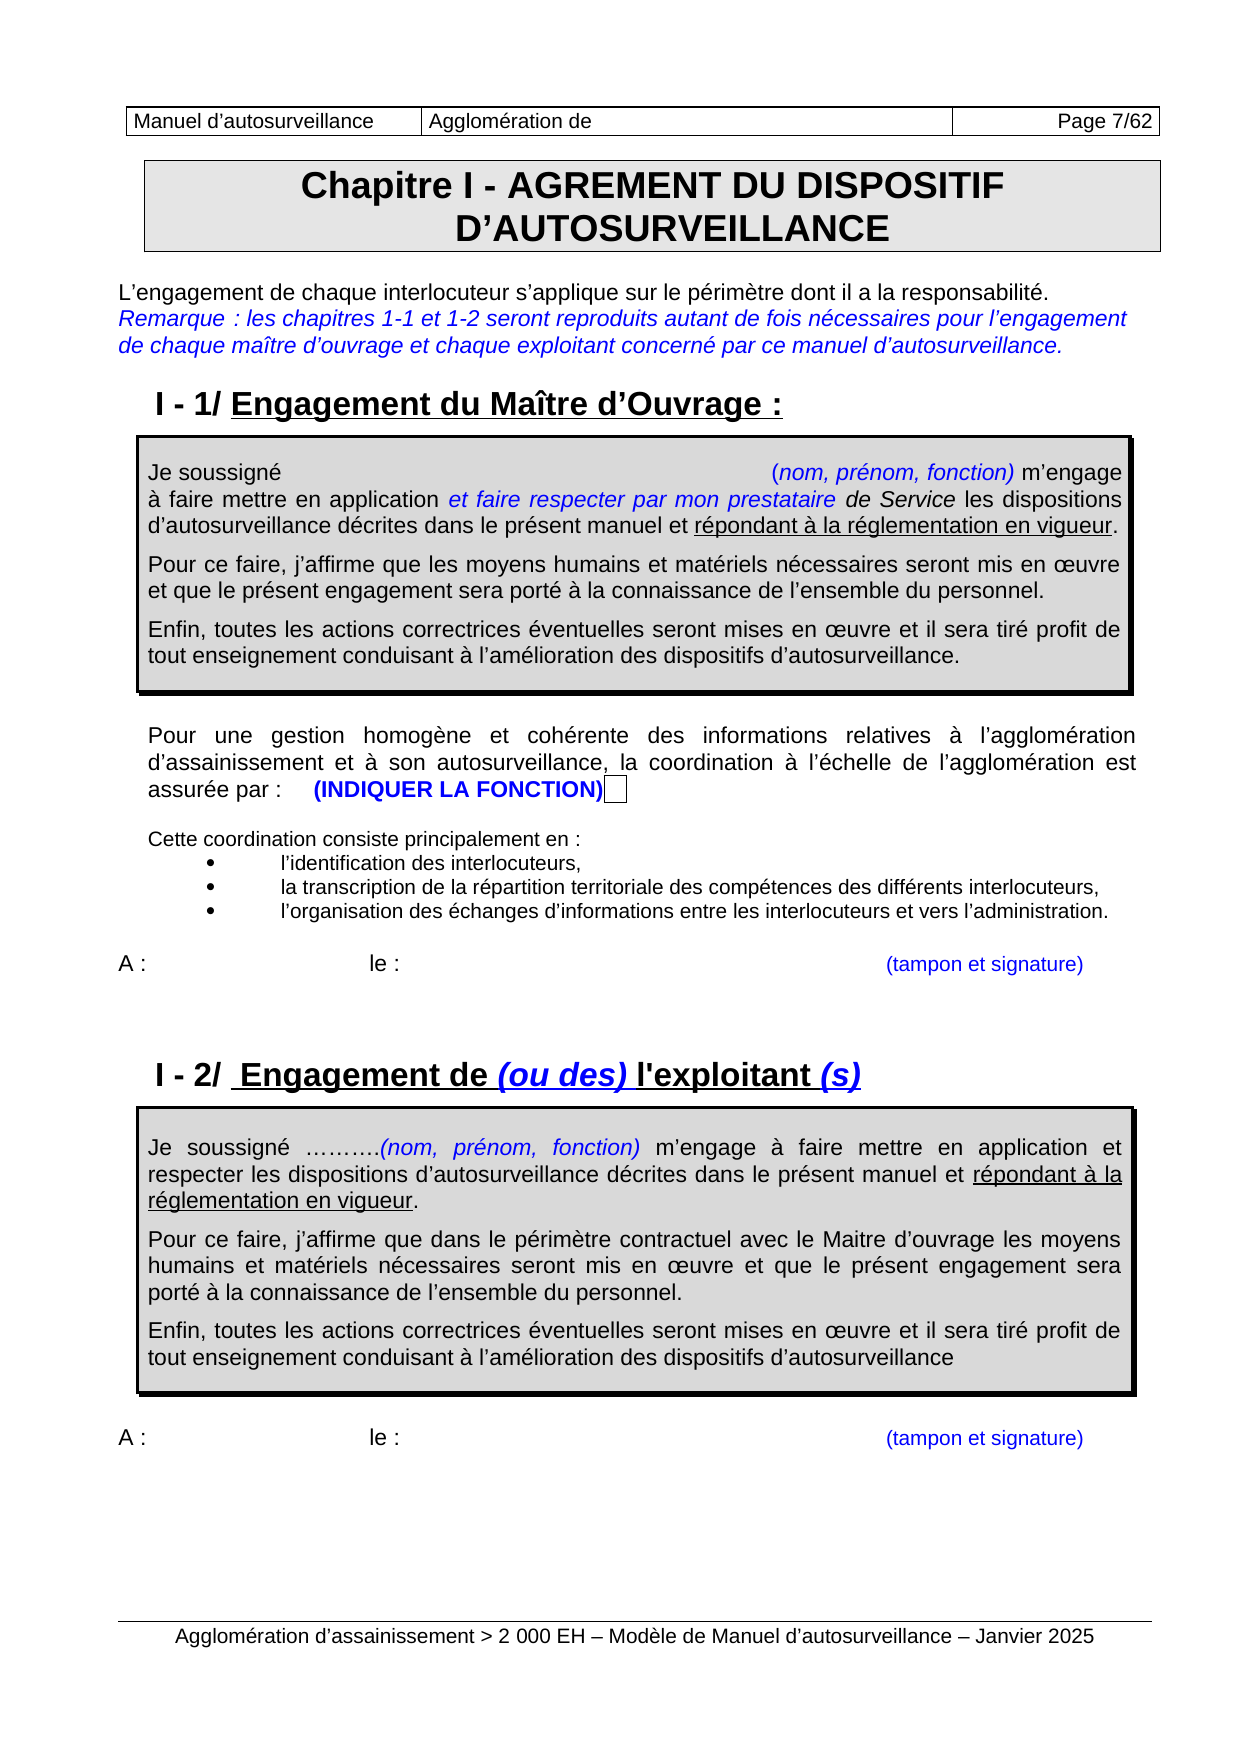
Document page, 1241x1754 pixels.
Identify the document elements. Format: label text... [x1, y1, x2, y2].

subtitle Engagement de (ou des) l'exploitant (s) [231, 1055, 1152, 1093]
text Cette coordination consiste principalement en : [148, 827, 1137, 851]
text A : le : (tampon et signature) [118, 950, 1152, 976]
list l’organisation des échanges d’informations entre les interlocuteurs et vers l’administration. [207, 899, 1137, 923]
subtitle AGREMENT DU DISPOSITIF D’AUTOSURVEILLANCE [145, 161, 1160, 251]
text Je soussigné ……….(nom, prénom, fonction) m’engage à faire mettre en application et respecter les dispositions d’autosurveillance décrites dans le présent manuel et répondant à la réglementation en vigueur. [139, 1109, 1131, 1198]
text A : le : (tampon et signature) [118, 1423, 1152, 1450]
subtitle Engagement du Maître d’Ouvrage : [231, 384, 1152, 423]
text Pour ce faire, j’affirme que dans le périmètre contractuel avec le Maitre d’ouvrage les moyens humains et matériels nécessaires seront mis en œuvre et que le présent engagement sera porté à la connaissance de l’ensemble du personnel. [139, 1198, 1131, 1289]
text Enfin, toutes les actions correctrices éventuelles seront mises en œuvre et il sera tiré profit de tout enseignement conduisant à l’amélioration des dispositifs d’autosurveillance. [139, 592, 1128, 690]
text Je soussigné (nom, prénom, fonction) m’engage à faire mettre en application et faire respecter par mon prestataire de Service les dispositions d’autosurveillance décrites dans le présent manuel et répondant à la réglementation en vigueur. [139, 438, 1128, 527]
text L’engagement de chaque interlocuteur s’applique sur le périmètre dont il a la responsabilité. [118, 279, 1152, 305]
text Enfin, toutes les actions correctrices éventuelles seront mises en œuvre et il sera tiré profit de tout enseignement conduisant à l’amélioration des dispositifs d’autosurveillance [139, 1289, 1131, 1391]
list la transcription de la répartition territoriale des compétences des différents interlocuteurs, [207, 875, 1137, 899]
text Remarque : les chapitres 1-1 et 1-2 seront reproduits autant de fois nécessaires pour l’engagement de chaque maître d’ouvrage et chaque exploitant concerné par ce manuel d’autosurveillance. [118, 305, 1152, 358]
text Pour ce faire, j’affirme que les moyens humains et matériels nécessaires seront mis en œuvre et que le présent engagement sera porté à la connaissance de l’ensemble du personnel. [139, 527, 1128, 592]
text Pour une gestion homogène et cohérente des informations relatives à l’agglomération d’assainissement et à son autosurveillance, la coordination à l’échelle de l’agglomération est assurée par : (INDIQUER LA FONCTION) [148, 722, 1137, 803]
list l’identification des interlocuteurs, [207, 851, 1137, 875]
